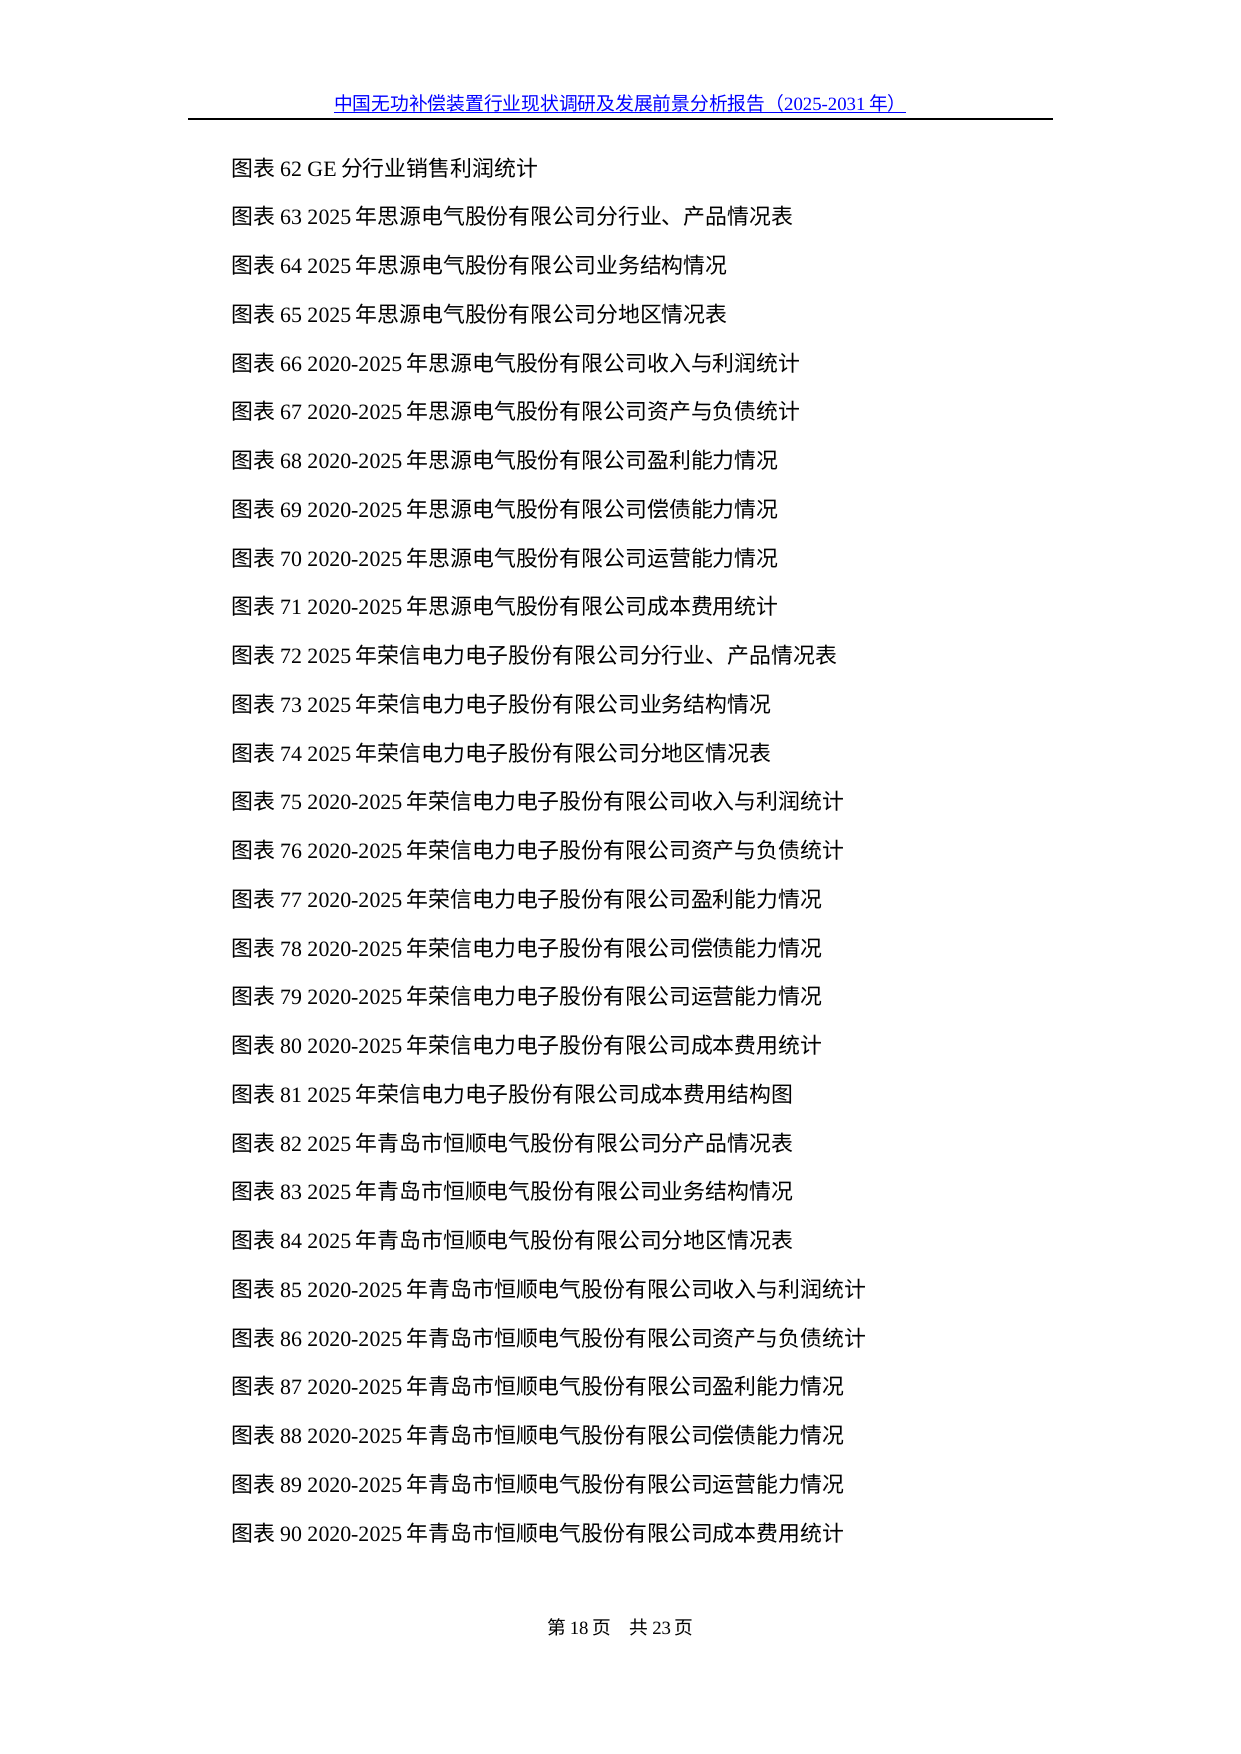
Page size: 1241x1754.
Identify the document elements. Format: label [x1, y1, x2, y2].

text [187, 150, 1053, 1548]
